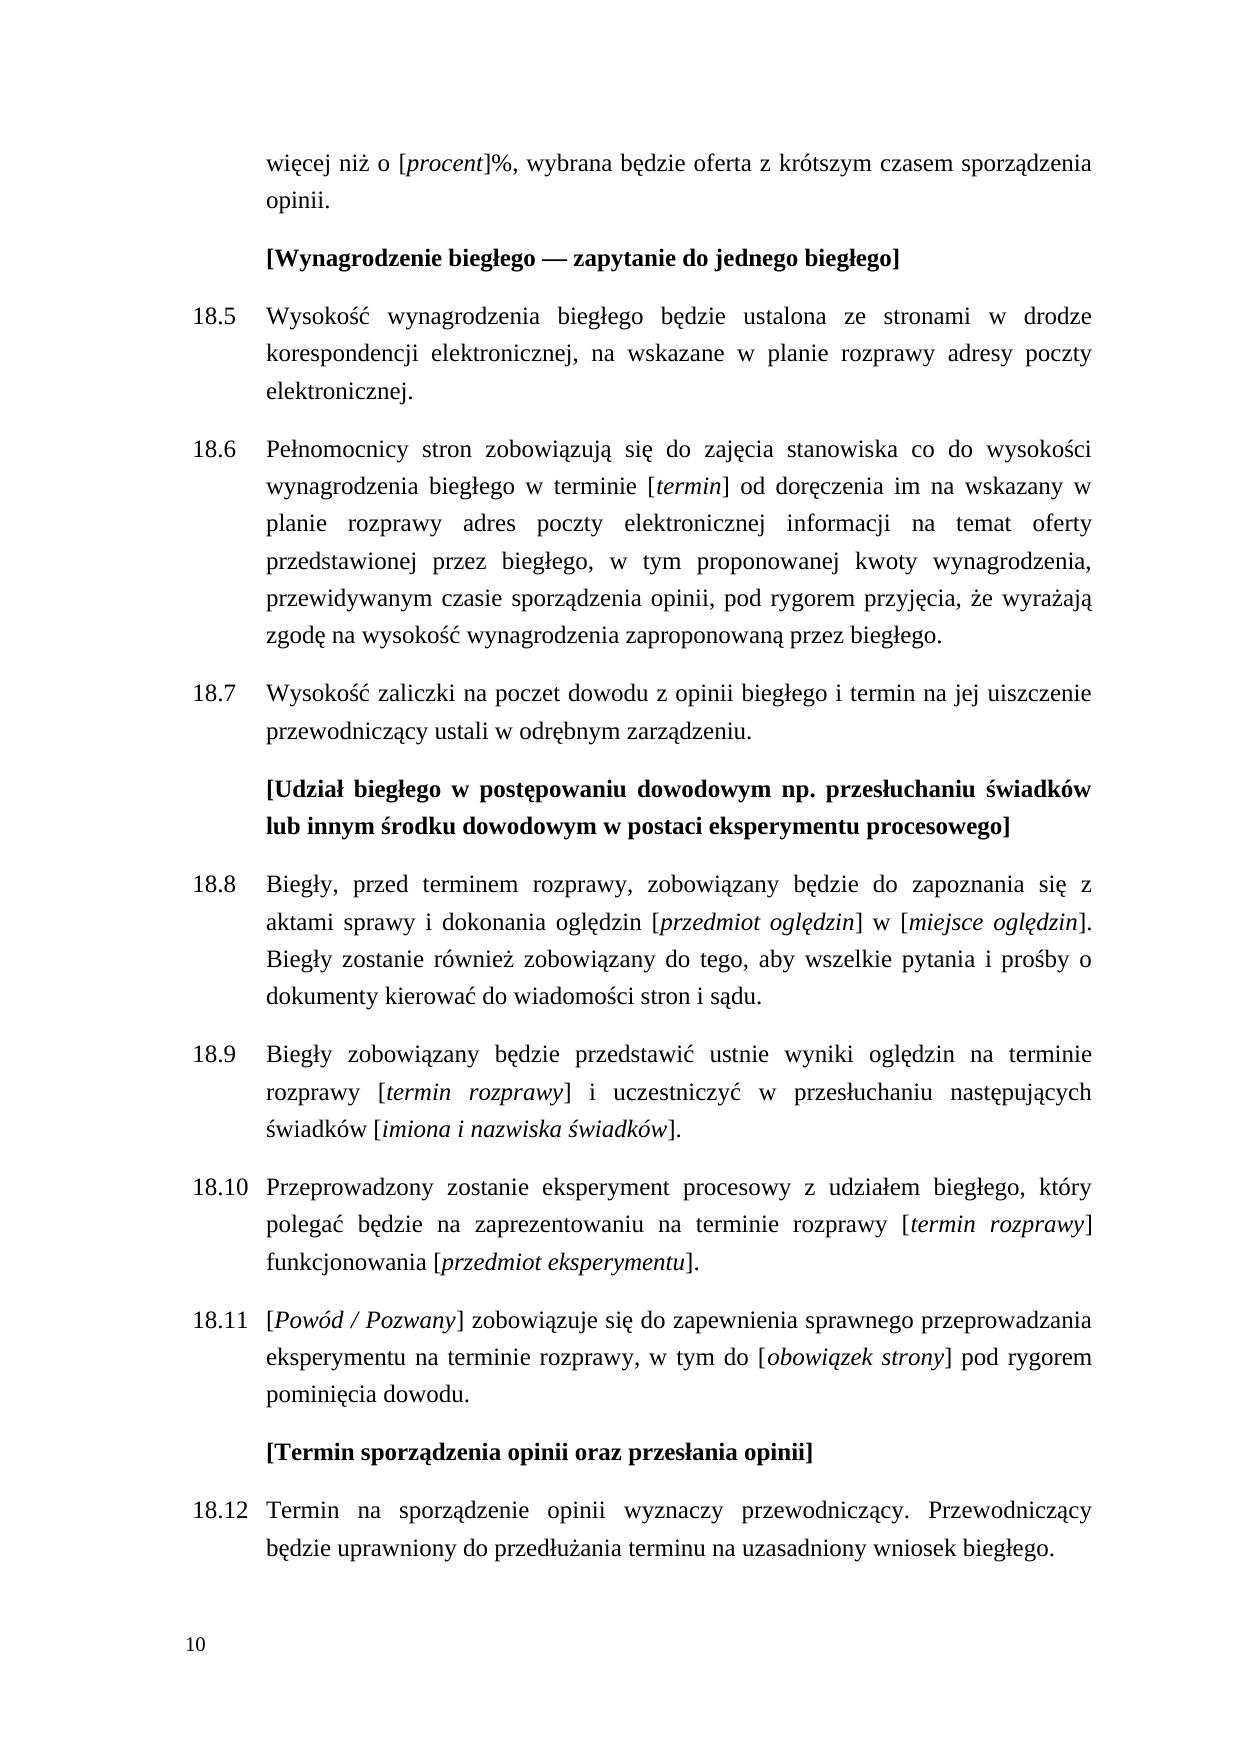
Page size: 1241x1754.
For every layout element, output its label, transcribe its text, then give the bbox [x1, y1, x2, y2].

subtitle [Wynagrodzenie biegłego — zapytanie do jednego biegłego] [266, 243, 1093, 272]
text Przeprowadzony zostanie eksperyment procesowy z udziałem biegłego, który polegać będzie na zaprezentowaniu na terminie rozprawy [termin rozprawy] funkcjonowania [przedmiot eksperymentu]. [192, 1172, 1093, 1275]
text Wysokość zaliczki na poczet dowodu z opinii biegłego i termin na jej uiszczenie przewodniczący ustali w odrębnym zarządzeniu. [192, 678, 1093, 744]
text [192, 148, 1093, 214]
text Termin na sporządzenie opinii wyznaczy przewodniczący. Przewodniczący będzie uprawniony do przedłużania terminu na uzasadniony wniosek biegłego. [192, 1496, 1093, 1562]
text Biegły zobowiązany będzie przedstawić ustnie wyniki oględzin na terminie rozprawy [termin rozprawy] i uczestniczyć w przesłuchaniu następujących świadków [imiona i nazwiska świadków]. [192, 1039, 1093, 1143]
text Wysokość wynagrodzenia biegłego będzie ustalona ze stronami w drodze korespondencji elektronicznej, na wskazane w planie rozprawy adresy poczty elektronicznej. [192, 301, 1093, 404]
subtitle [Udział biegłego w postępowaniu dowodowym np. przesłuchaniu świadków lub innym środku dowodowym w postaci eksperymentu procesowego] [266, 774, 1093, 840]
text Pełnomocnicy stron zobowiązują się do zajęcia stanowiska co do wysokości wynagrodzenia biegłego w terminie [termin] od doręczenia im na wskazany w planie rozprawy adres poczty elektronicznej informacji na temat oferty przedstawionej przez biegłego, w tym proponowanej kwoty wynagrodzenia, przewidywanym czasie sporządzenia opinii, pod rygorem przyjęcia, że wyrażają zgodę na wysokość wynagrodzenia zaproponowaną przez biegłego. [192, 434, 1093, 649]
subtitle [Termin sporządzenia opinii oraz przesłania opinii] [266, 1437, 1093, 1466]
text [Powód / Pozwany] zobowiązuje się do zapewnienia sprawnego przeprowadzania eksperymentu na terminie rozprawy, w tym do [obowiązek strony] pod rygorem pominięcia dowodu. [192, 1305, 1093, 1408]
text Biegły, przed terminem rozprawy, zobowiązany będzie do zapoznania się z aktami sprawy i dokonania oględzin [przedmiot oględzin] w [miejsce oględzin]. Biegły zostanie również zobowiązany do tego, aby wszelkie pytania i prośby o dokumenty kierować do wiadomości stron i sądu. [192, 869, 1093, 1010]
